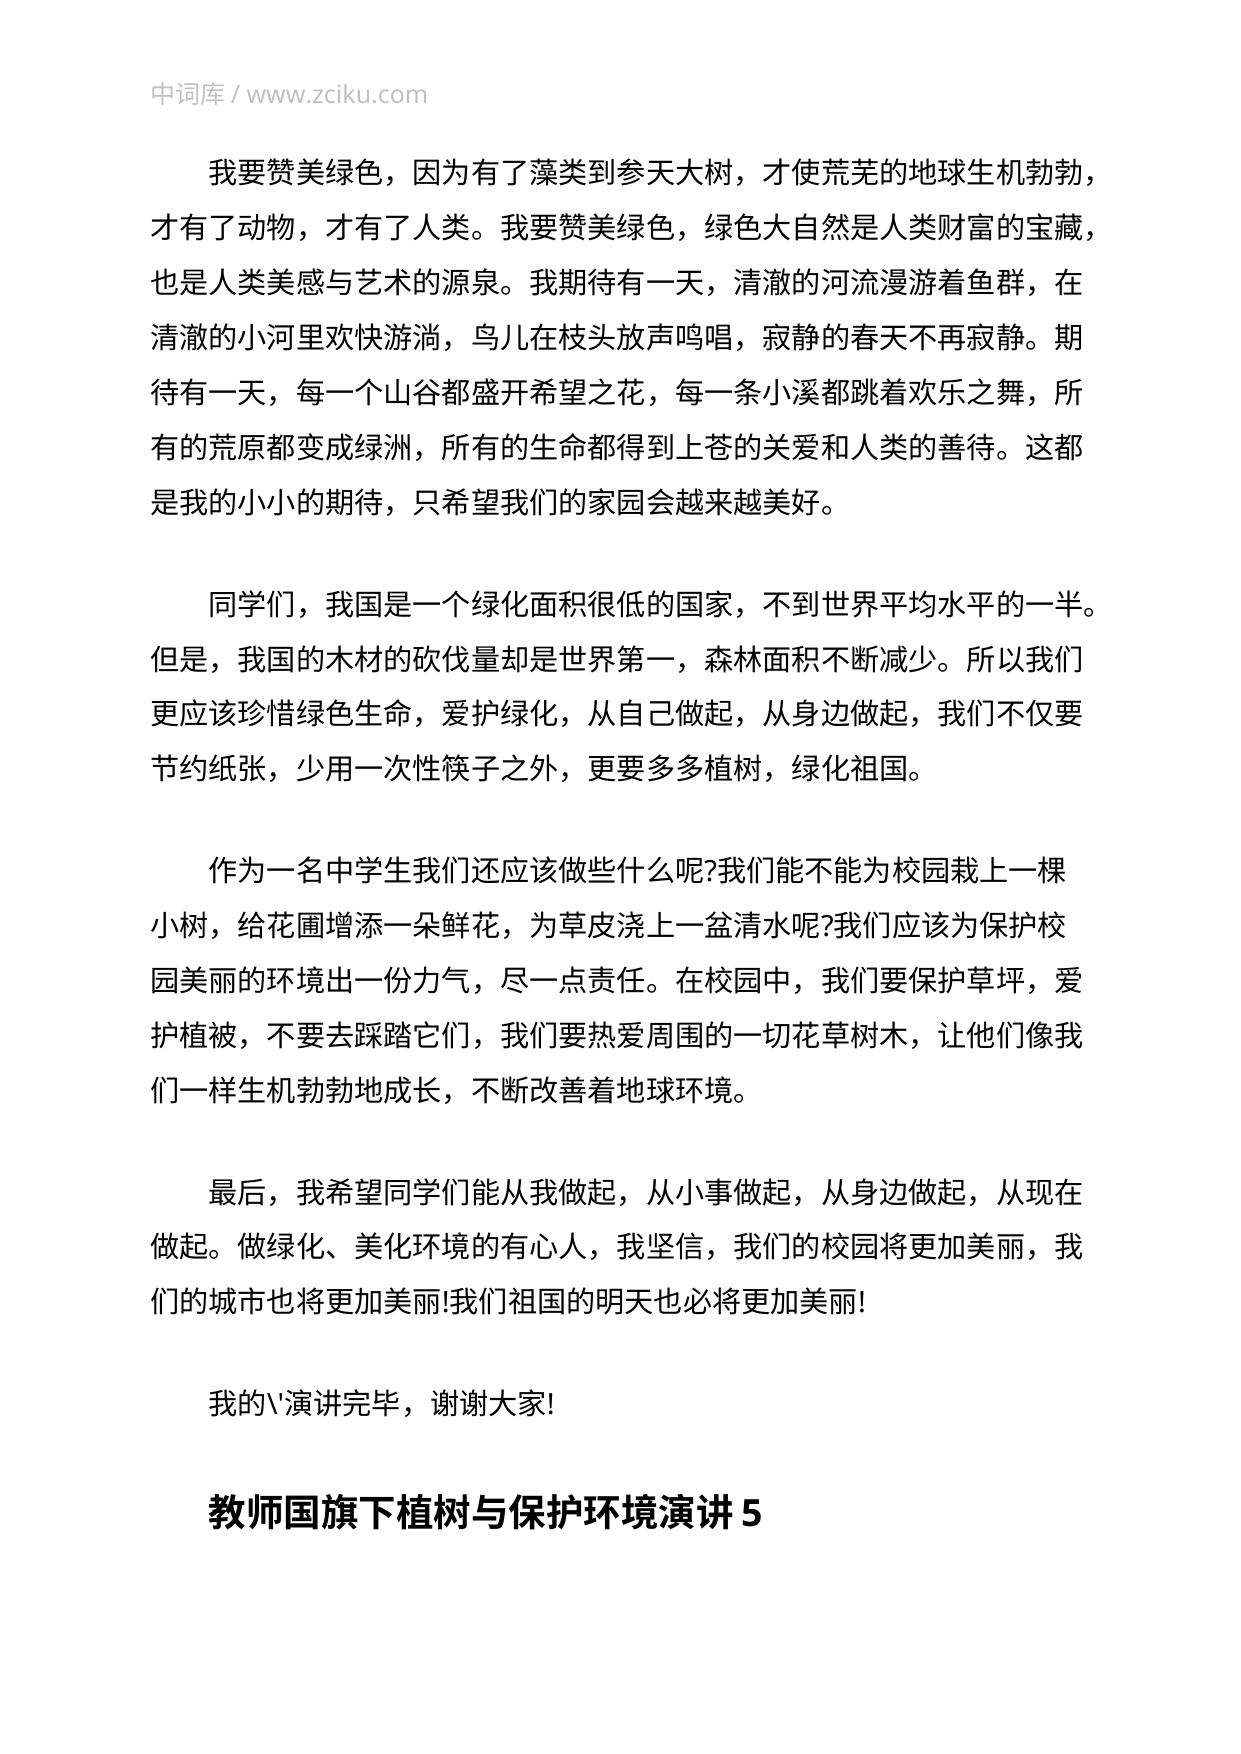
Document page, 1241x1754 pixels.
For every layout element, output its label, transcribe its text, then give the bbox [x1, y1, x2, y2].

text 我的\'演讲完毕，谢谢大家! [150, 1381, 1090, 1423]
text 作为一名中学生我们还应该做些什么呢?我们能不能为校园栽上一棵小树，给花圃增添一朵鲜花，为草皮浇上一盆清水呢?我们应该为保护校园美丽的环境出一份力气，尽一点责任。在校园中，我们要保护草坪，爱护植被，不要去踩踏它们，我们要热爱周围的一切花草树木，让他们像我们一样生机勃勃地成长，不断改善着地球环境。 [150, 848, 1090, 1110]
text 同学们，我国是一个绿化面积很低的国家，不到世界平均水平的一半。但是，我国的木材的砍伐量却是世界第一，森林面积不断减少。所以我们更应该珍惜绿色生命，爱护绿化，从自己做起，从身边做起，我们不仅要节约纸张，少用一次性筷子之外，更要多多植树，绿化祖国。 [150, 581, 1090, 788]
text 我要赞美绿色，因为有了藻类到参天大树，才使荒芜的地球生机勃勃，才有了动物，才有了人类。我要赞美绿色，绿色大自然是人类财富的宝藏，也是人类美感与艺术的源泉。我期待有一天，清澈的河流漫游着鱼群，在清澈的小河里欢快游淌，鸟儿在枝头放声鸣唱，寂静的春天不再寂静。期待有一天，每一个山谷都盛开希望之花，每一条小溪都跳着欢乐之舞，所有的荒原都变成绿洲，所有的生命都得到上苍的关爱和人类的善待。这都是我的小小的期待，只希望我们的家园会越来越美好。 [150, 150, 1090, 522]
text 教师国旗下植树与保护环境演讲5 [150, 1483, 1090, 1537]
text 最后，我希望同学们能从我做起，从小事做起，从身边做起，从现在做起。做绿化、美化环境的有心人，我坚信，我们的校园将更加美丽，我们的城市也将更加美丽!我们祖国的明天也必将更加美丽! [150, 1169, 1090, 1321]
